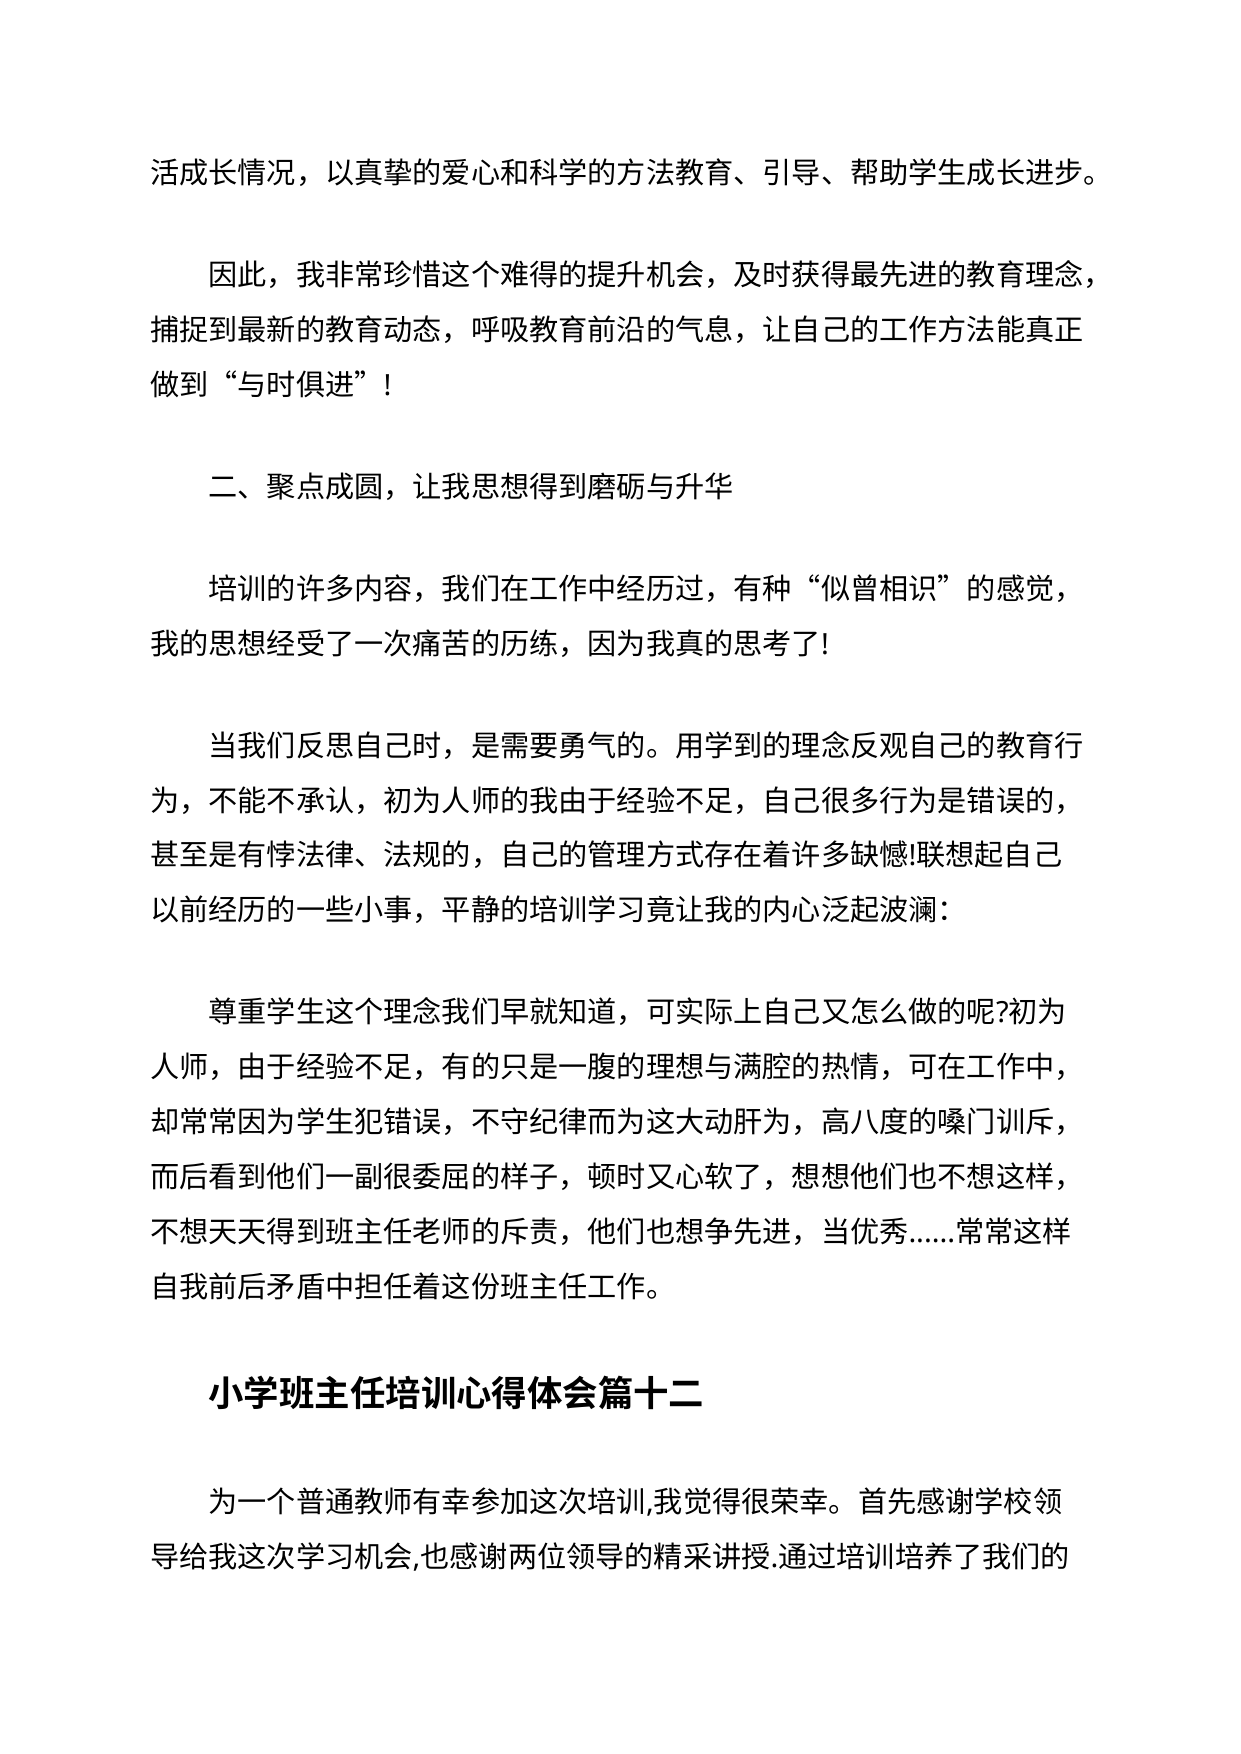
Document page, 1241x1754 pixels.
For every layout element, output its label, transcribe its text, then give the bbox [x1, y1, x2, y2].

text 因此，我非常珍惜这个难得的提升机会，及时获得最先进的教育理念，捕捉到最新的教育动态，呼吸教育前沿的气息，让自己的工作方法能真正做到“与时俱进”! [150, 252, 1090, 404]
text 当我们反思自己时，是需要勇气的。用学到的理念反观自己的教育行为，不能不承认，初为人师的我由于经验不足，自己很多行为是错误的，甚至是有悖法律、法规的，自己的管理方式存在着许多缺憾!联想起自己以前经历的一些小事，平静的培训学习竟让我的内心泛起波澜： [150, 722, 1090, 929]
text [150, 1479, 1090, 1576]
text 二、聚点成圆，让我思想得到磨砺与升华 [150, 463, 1090, 506]
text 小学班主任培训心得体会篇十二 [150, 1365, 1090, 1416]
text 培训的许多内容，我们在工作中经历过，有种“似曾相识”的感觉，我的思想经受了一次痛苦的历练，因为我真的思考了! [150, 565, 1090, 663]
text 尊重学生这个理念我们早就知道，可实际上自己又怎么做的呢?初为人师，由于经验不足，有的只是一腹的理想与满腔的热情，可在工作中，却常常因为学生犯错误，不守纪律而为这大动肝为，高八度的嗓门训斥，而后看到他们一副很委屈的样子，顿时又心软了，想想他们也不想这样，不想天天得到班主任老师的斥责，他们也想争先进，当优秀......常常这样自我前后矛盾中担任着这份班主任工作。 [150, 989, 1090, 1306]
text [150, 150, 1090, 192]
